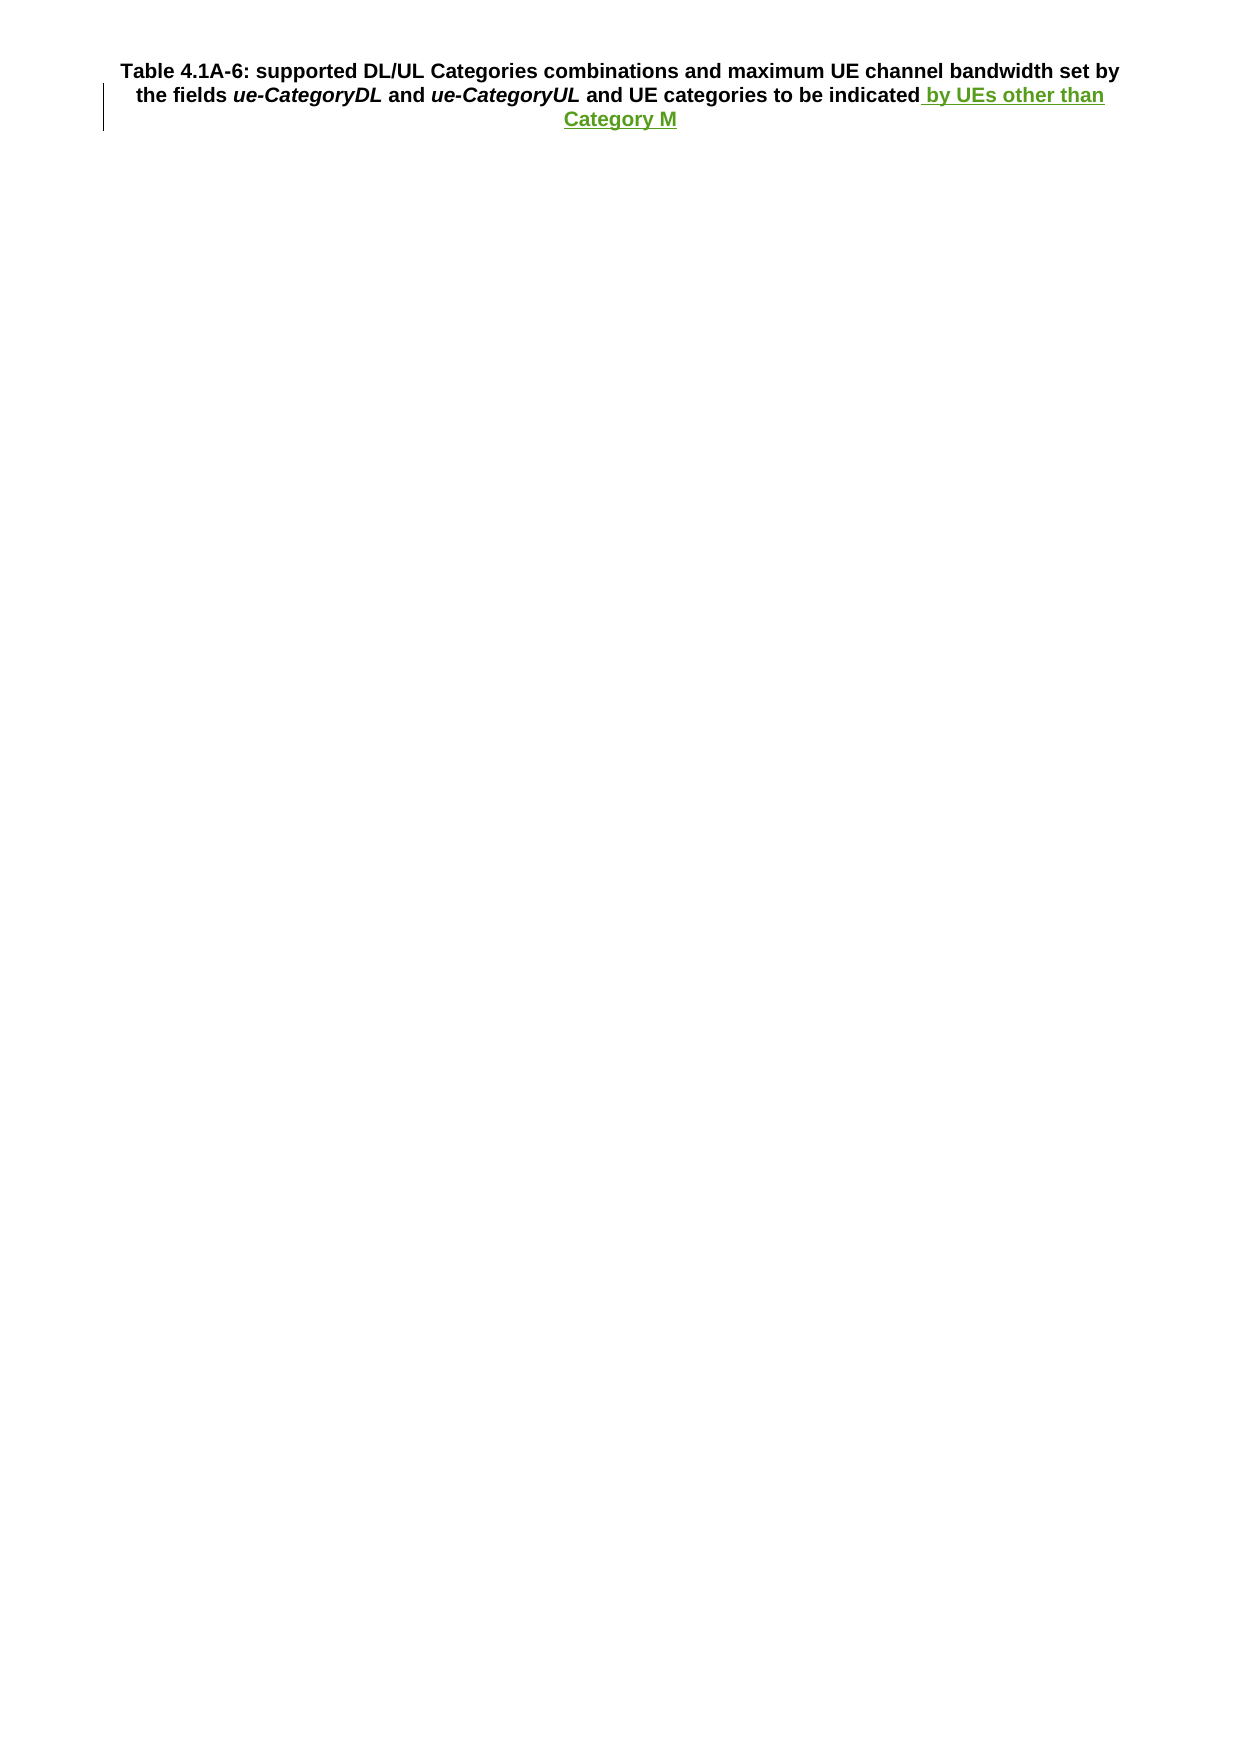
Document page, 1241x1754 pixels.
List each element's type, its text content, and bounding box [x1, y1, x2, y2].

text Table 4.1A-6: supported DL/UL Categories combinations and maximum UE channel bandwidth set by the fields ue-CategoryDL and ue-CategoryUL and UE categories to be indicated [118, 59, 1122, 131]
